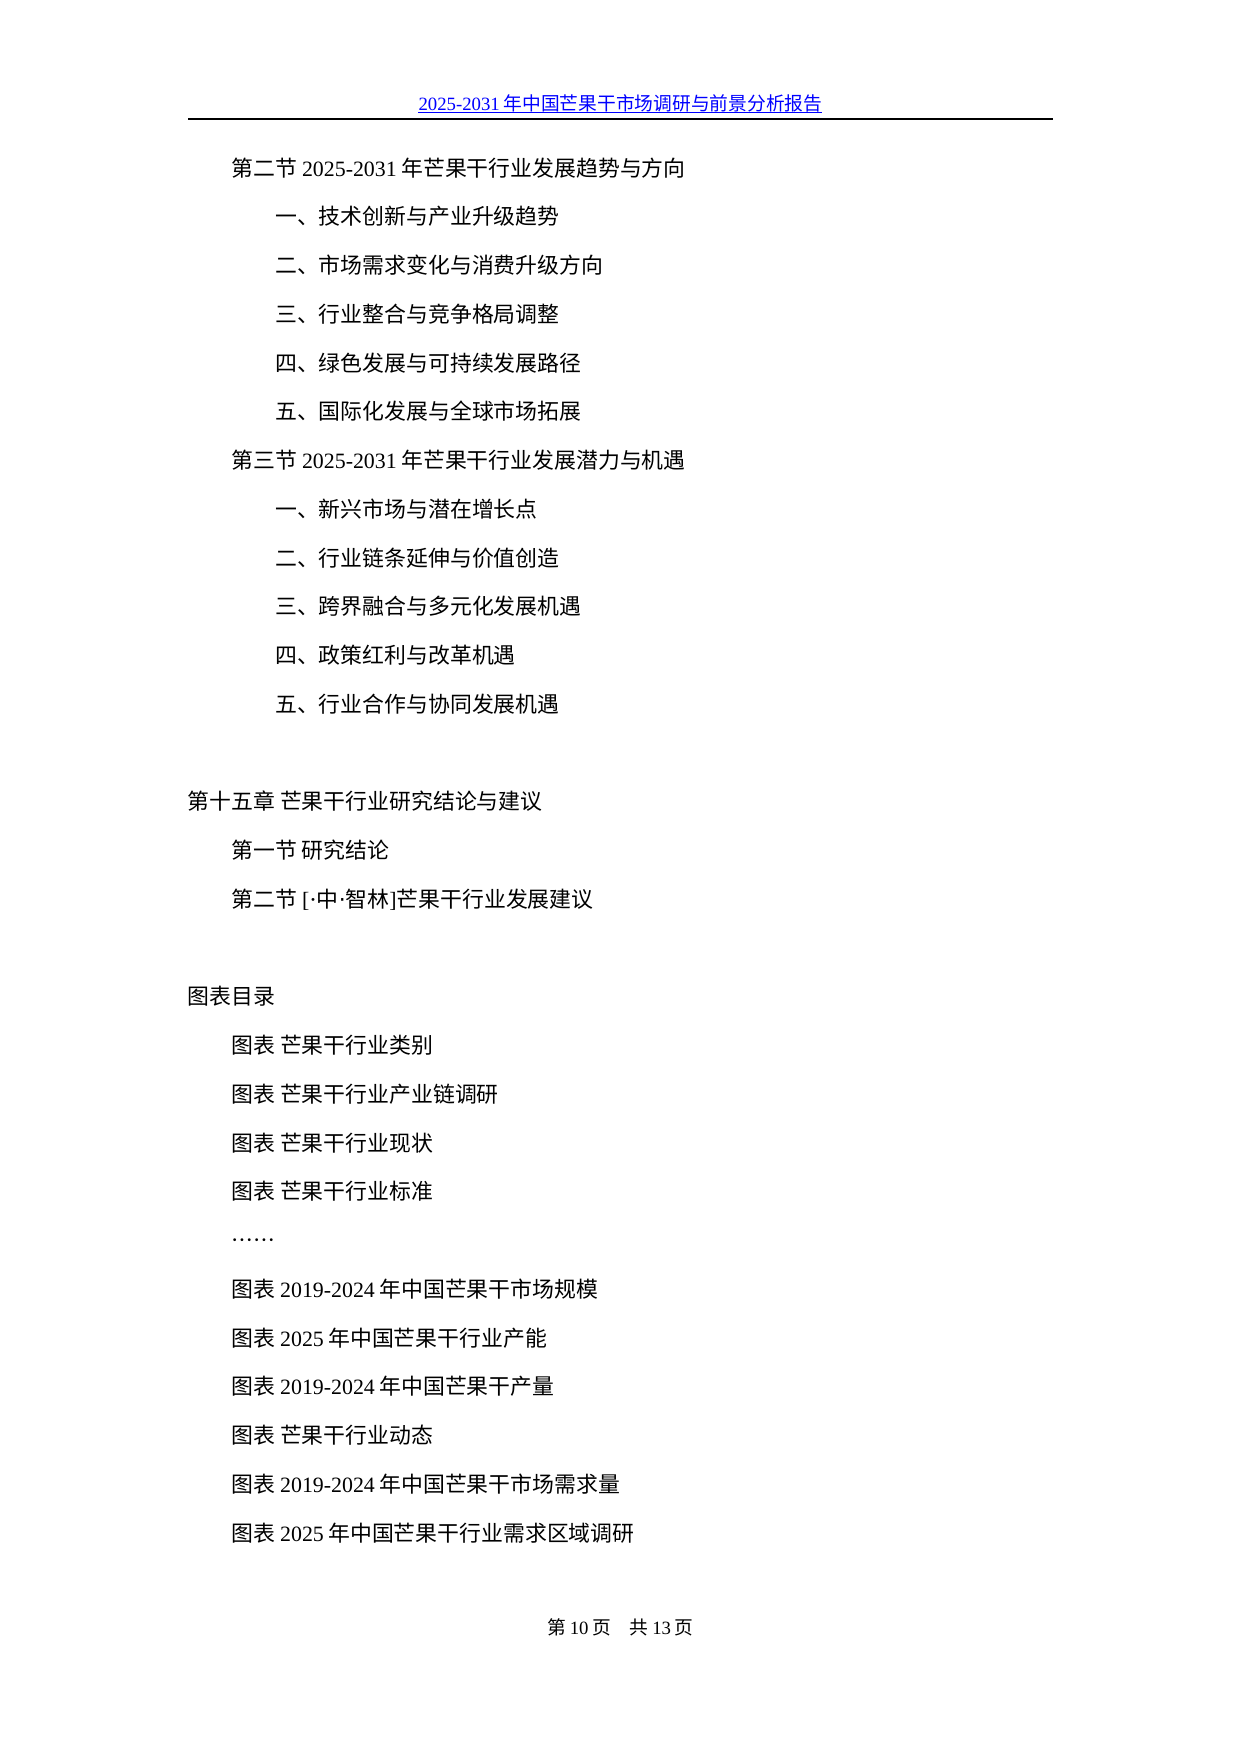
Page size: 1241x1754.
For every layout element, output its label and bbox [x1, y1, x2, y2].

text [187, 150, 1053, 1548]
